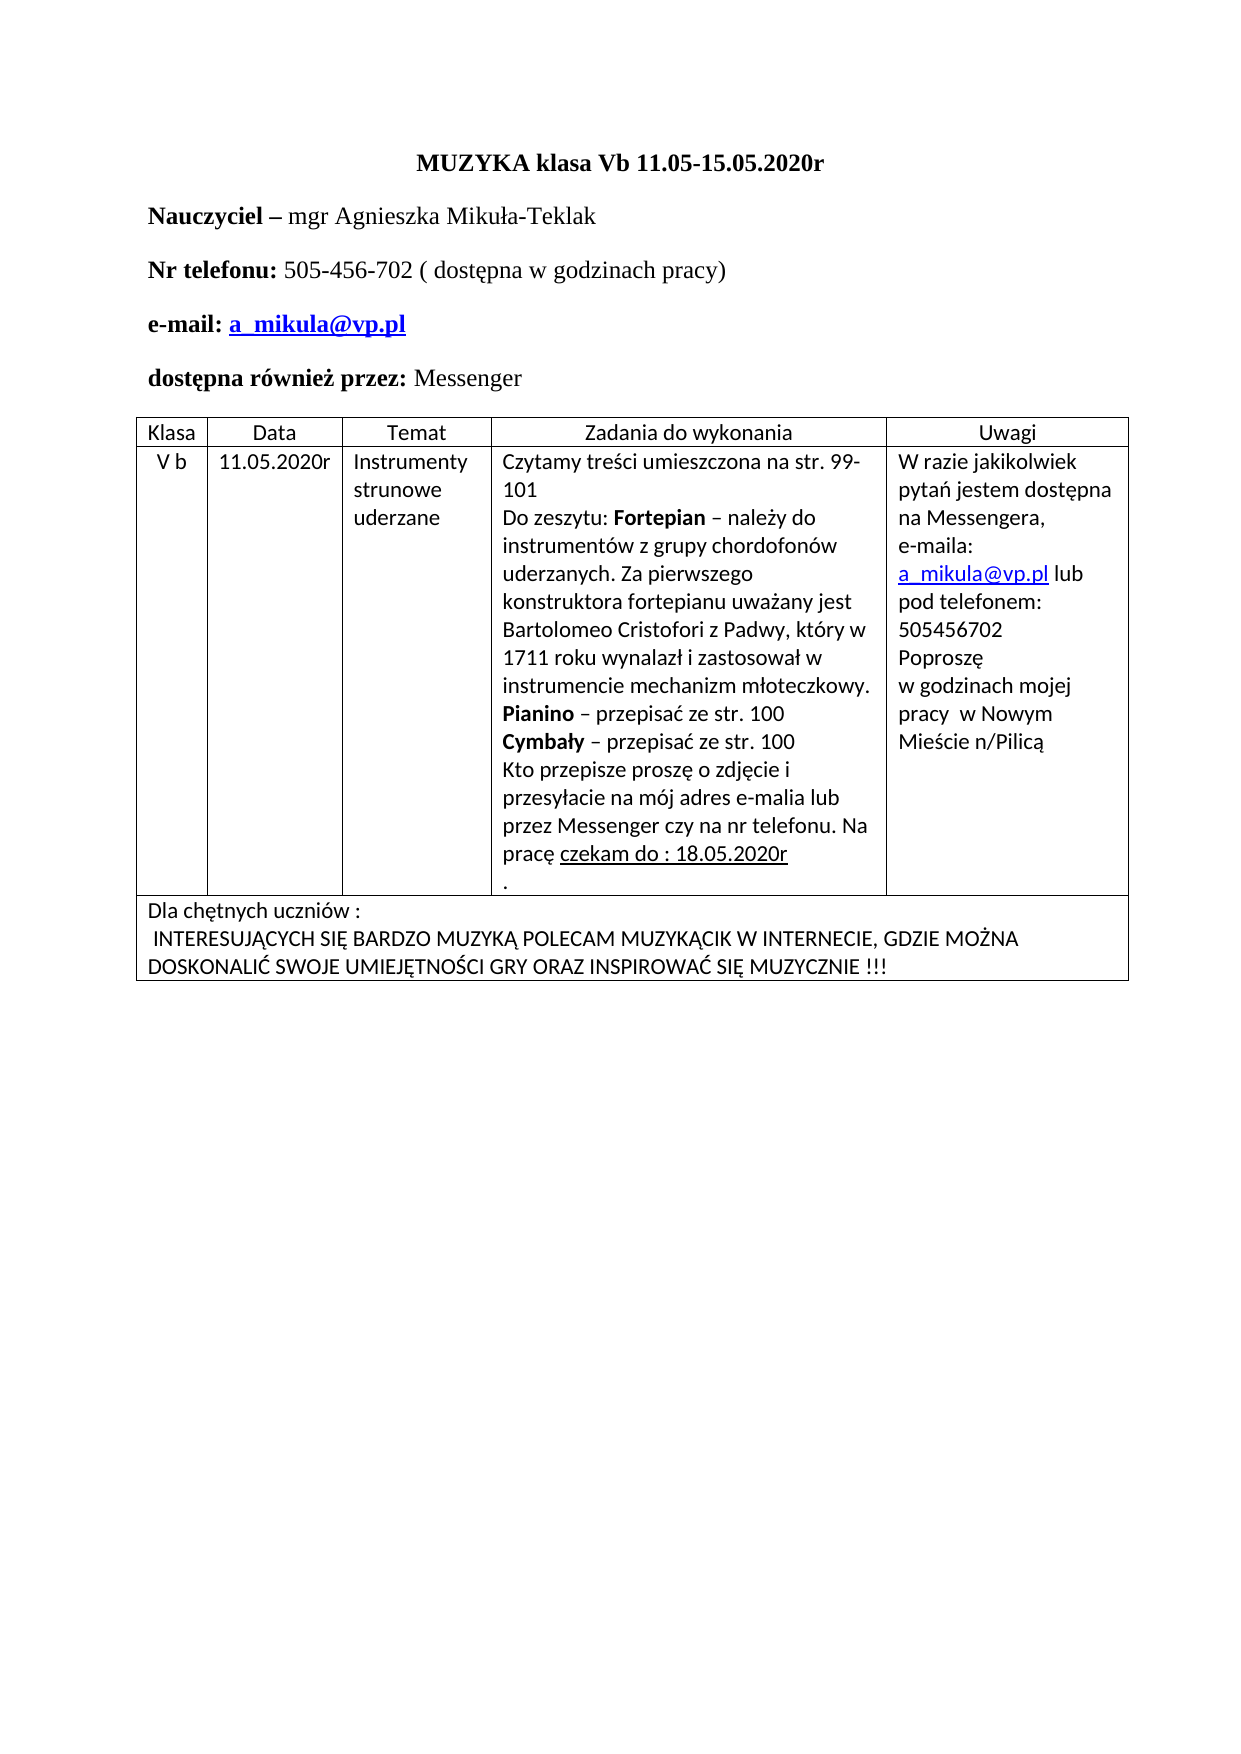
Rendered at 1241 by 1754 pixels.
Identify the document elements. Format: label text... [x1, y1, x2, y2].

table_header Zadania do wykonania [492, 418, 886, 446]
table_header Data [208, 418, 342, 446]
text Nauczyciel – mgr Agnieszka Mikuła-Teklak [148, 201, 1093, 230]
text MUZYKA klasa Vb 11.05-15.05.2020r [148, 148, 1093, 176]
table_cell 11.05.2020r [208, 447, 342, 895]
table_cell Czytamy treści umieszczona na str. 99-101 Do zeszytu: Fortepian – należy do instrumentów z grupy chordofonów uderzanych. Za pierwszego konstruktora fortepianu uważany jest Bartolomeo Cristofori z Padwy, który w 1711 roku wynalazł i zastosował w instrumencie mechanizm młoteczkowy. Pianino – przepisać ze str. 100 Cymbały – przepisać ze str. 100 Kto przepisze proszę o zdjęcie i przesyłacie na mój adres e-malia lub przez Messenger czy na nr telefonu. Na pracę czekam do : 18.05.2020r . [492, 447, 886, 895]
table_cell Instrumenty strunowe uderzane [343, 447, 491, 895]
table_header Uwagi [887, 418, 1128, 446]
table_header Temat [343, 418, 491, 446]
table_header Klasa [137, 418, 207, 446]
table_cell V b [137, 447, 207, 895]
text dostępna również przez: Messenger [148, 363, 1093, 392]
text Nr telefonu: 505-456-702 ( dostępna w godzinach pracy) [148, 255, 1093, 284]
table_cell Dla chętnych uczniów : INTERESUJĄCYCH SIĘ BARDZO MUZYKĄ POLECAM MUZYKĄCIK W INTERNECIE, GDZIE MOŻNA DOSKONALIĆ SWOJE UMIEJĘTNOŚCI GRY ORAZ INSPIROWAĆ SIĘ MUZYCZNIE !!! [137, 896, 1128, 980]
table_cell W razie jakikolwiek pytań jestem dostępna na Messengera, e-maila: a_mikula@vp.pl lub pod telefonem: 505456702 Poproszę w godzinach mojej pracy w Nowym Mieście n/Pilicą [887, 447, 1128, 895]
text e-mail: a_mikula@vp.pl [148, 309, 1093, 338]
